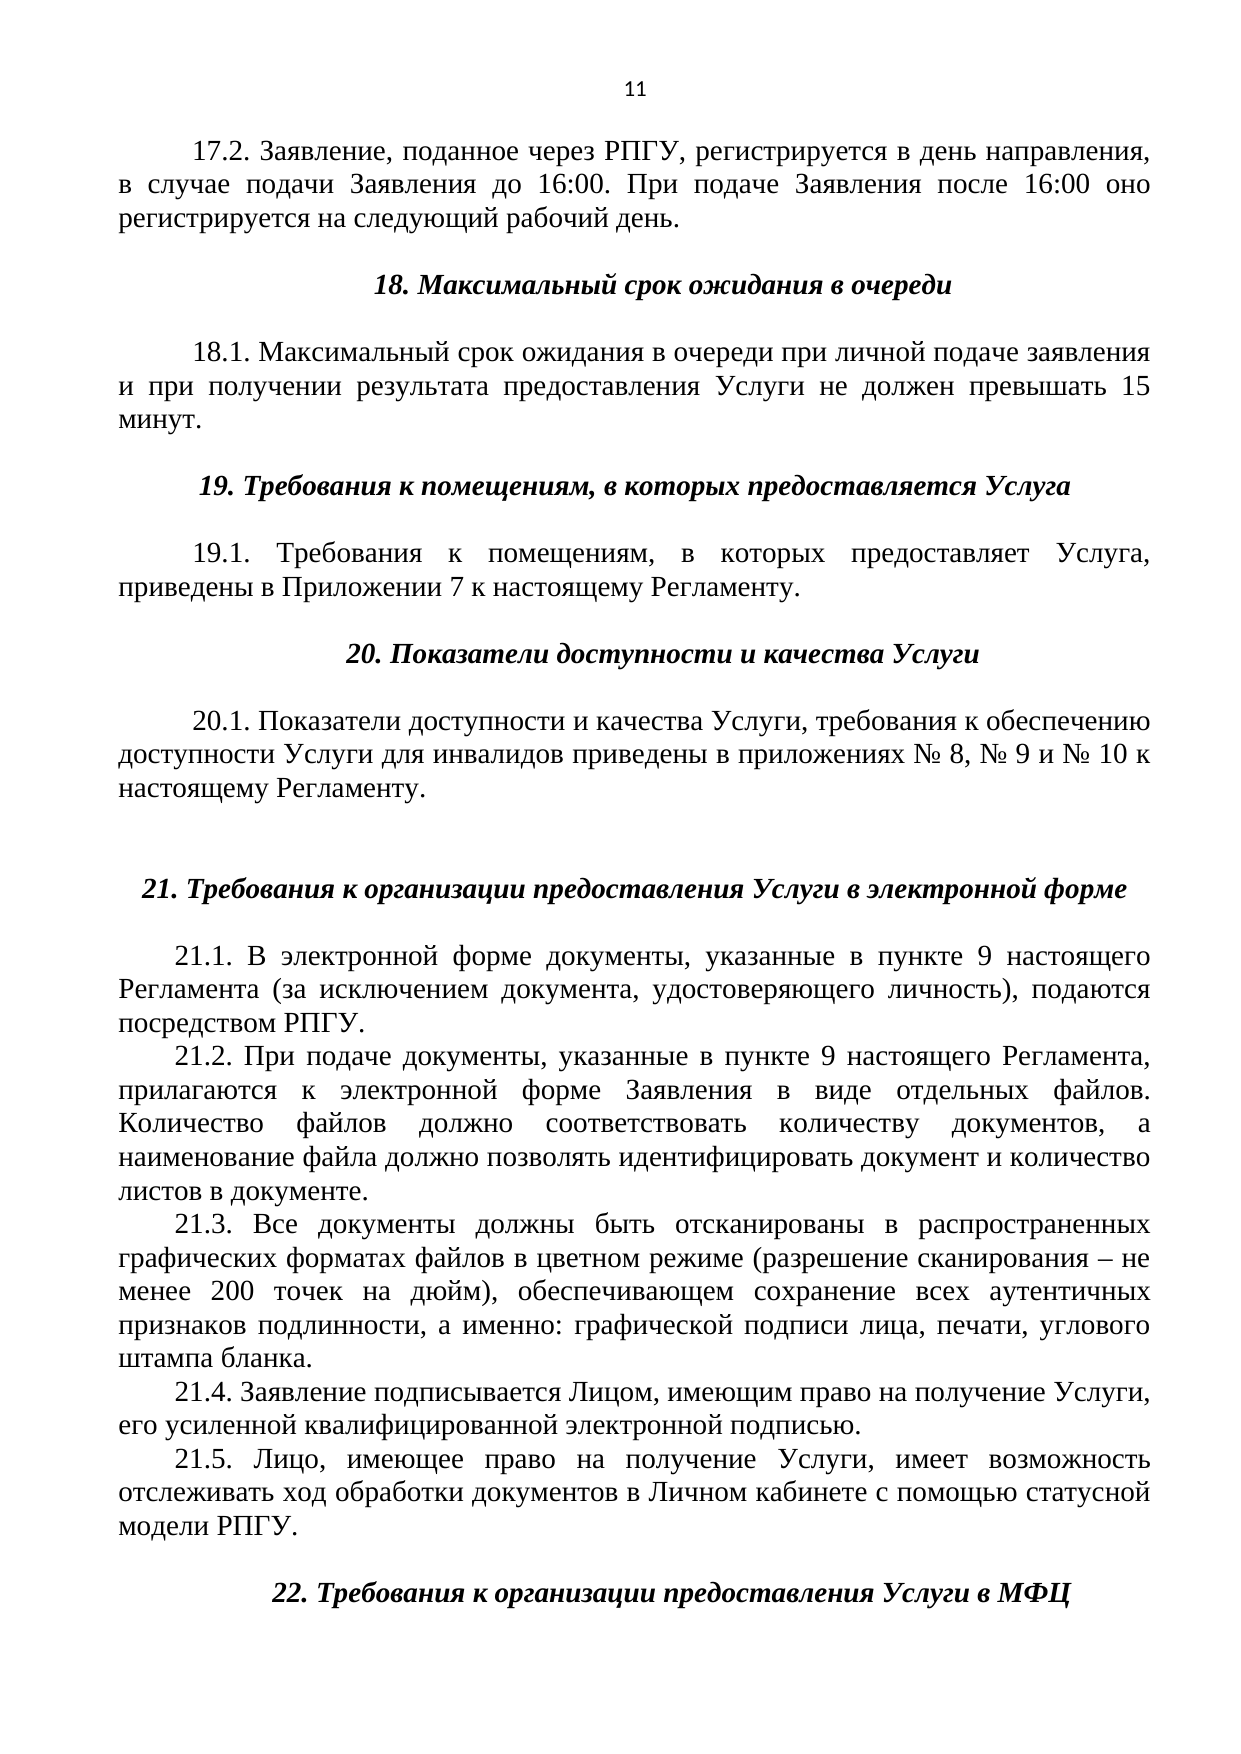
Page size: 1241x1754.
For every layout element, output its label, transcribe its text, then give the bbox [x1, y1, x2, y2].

text 22. Требования к организации предоставления Услуги в МФЦ [118, 1575, 1152, 1609]
text 18. Максимальный срок ожидания в очереди [118, 267, 1152, 301]
text 21.2. При подаче документы, указанные в пункте 9 настоящего Регламента, прилагаются к электронной форме Заявления в виде отдельных файлов. Количество файлов должно соответствовать количеству документов, а наименование файла должно позволять идентифицировать документ и количество листов в документе. [118, 1038, 1152, 1206]
text 20. Показатели доступности и качества Услуги [118, 636, 1152, 669]
text 20.1. Показатели доступности и качества Услуги, требования к обеспечению доступности Услуги для инвалидов приведены в приложениях № 8, № 9 и № 10 к настоящему Регламенту. [118, 703, 1152, 804]
text 19. Требования к помещениям, в которых предоставляется Услуга [118, 468, 1152, 502]
text 17.2. Заявление, поданное через РПГУ, регистрируется в день направления, в случае подачи Заявления до 16:00. При подаче Заявления после 16:00 оно регистрируется на следующий рабочий день. [118, 133, 1152, 233]
text 21. Требования к организации предоставления Услуги в электронной форме [118, 871, 1152, 904]
text 19.1. Требования к помещениям, в которых предоставляет Услуга, приведены в Приложении 7 к настоящему Регламенту. [118, 535, 1152, 602]
text 21.4. Заявление подписывается Лицом, имеющим право на получение Услуги, его усиленной квалифицированной электронной подписью. [118, 1374, 1152, 1441]
text 21.1. В электронной форме документы, указанные в пункте 9 настоящего Регламента (за исключением документа, удостоверяющего личность), подаются посредством РПГУ. [118, 938, 1152, 1038]
text 21.5. Лицо, имеющее право на получение Услуги, имеет возможность отслеживать ход обработки документов в Личном кабинете с помощью статусной модели РПГУ. [118, 1441, 1152, 1542]
text 18.1. Максимальный срок ожидания в очереди при личной подаче заявления и при получении результата предоставления Услуги не должен превышать 15 минут. [118, 334, 1152, 435]
text 21.3. Все документы должны быть отсканированы в распространенных графических форматах файлов в цветном режиме (разрешение сканирования – не менее 200 точек на дюйм), обеспечивающем сохранение всех аутентичных признаков подлинности, а именно: графической подписи лица, печати, углового штампа бланка. [118, 1206, 1152, 1374]
